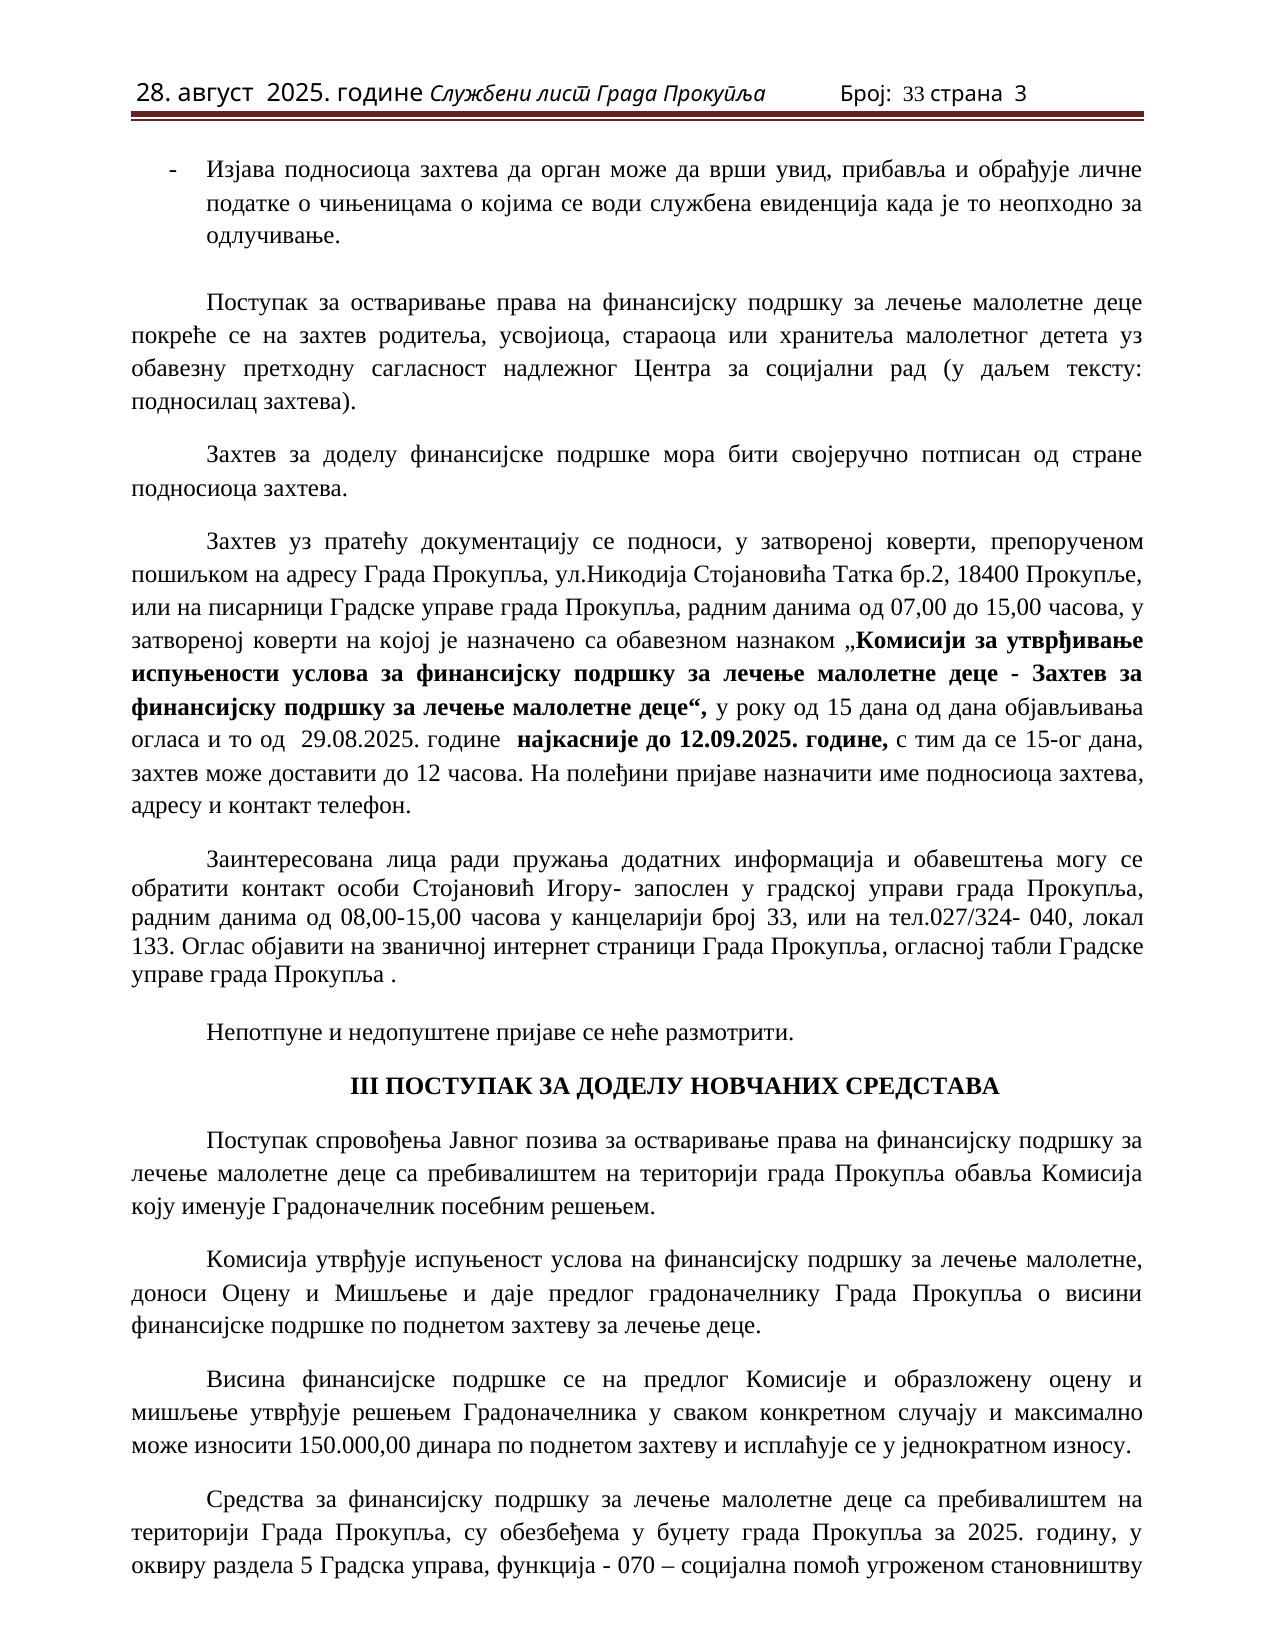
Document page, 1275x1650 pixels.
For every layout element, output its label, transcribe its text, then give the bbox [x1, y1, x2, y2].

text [131, 1484, 1144, 1579]
text Поступак спровођења Јавног позива за остваривање права на финансијску подршку за лечење малолетне деце са пребивалиштем на територији града Прокупља обавља Комисија коју именује Градоначелник посебним решењем. [131, 1125, 1144, 1219]
text Заинтересована лица ради пружања додатних информација и обавештења могу се обратити контакт особи Стојановић Игору- запослен у градској управи града Прокупља, радним данима од 08,00-15,00 часова у канцеларији број 33, или на тел.027/324- 040, локал 133. Оглас објавити на званичној интернет страници Града Прокупља, огласној табли Градске управе града Прокупља . [131, 844, 1144, 988]
list Изјава подносиоца захтева да орган може да врши увид, прибавља и обрађује личне податке о чињеницама о којима се води службена евиденција када је то неопходно за одлучивање. [169, 154, 1144, 249]
text Захтев за доделу финансијске подршке мора бити својеручно потписан од стране подносиоца захтева. [131, 439, 1144, 501]
text Захтев уз пратећу документацију се подноси, у затвореној коверти, препорученом пошиљком на адресу Града Прокупља, ул.Никодија Стојановића Татка бр.2, 18400 Прокупље, или на писарници Градске управе града Прокупља, радним данима од 07,00 до 15,00 часова, у затвореној коверти на којој је назначено са обавезном назнаком „Комисији за утврђивање испуњености услова за финансијску подршку за лечење малолетне деце - Захтев за финансијску подршку за лечење малолетне деце“, у року од 15 дана од дана објављивања огласа и то од 29.08.2025. године најкасније до 12.09.2025. године, с тим да се 15-ог дана, захтев може доставити до 12 часова. На полеђини пријаве назначити име подносиоца захтева, адресу и контакт телефон. [131, 526, 1144, 819]
text Непотпуне и недопуштене пријаве се неће размотрити. [131, 1017, 1144, 1046]
text III ПОСТУПАК ЗА ДОДЕЛУ НОВЧАНИХ СРЕДСТАВА [131, 1071, 1144, 1099]
text Комисија утврђује испуњеност услова на финансијску подршку за лечење малолетне, доноси Оцену и Мишљење и даје предлог градоначелнику Града Прокупља о висини финансијске подршке по поднетом захтеву за лечење деце. [131, 1244, 1144, 1339]
text Висина финансијске подршке се на предлог Комисије и образложену оцену и мишљење утврђује решењем Градоначелника у сваком конкретном случају и максимално може износити 150.000,00 динара по поднетом захтеву и исплаћује се у једнократном износу. [131, 1364, 1144, 1459]
text Поступак за остваривање права на финансијску подршку за лечење малолетне деце покреће се на захтев родитеља, усвојиоца, стараоца или хранитеља малолетног детета уз обавезну претходну сагласност надлежног Центра за социјални рад (у даљем тексту: подносилац захтева). [131, 287, 1144, 414]
